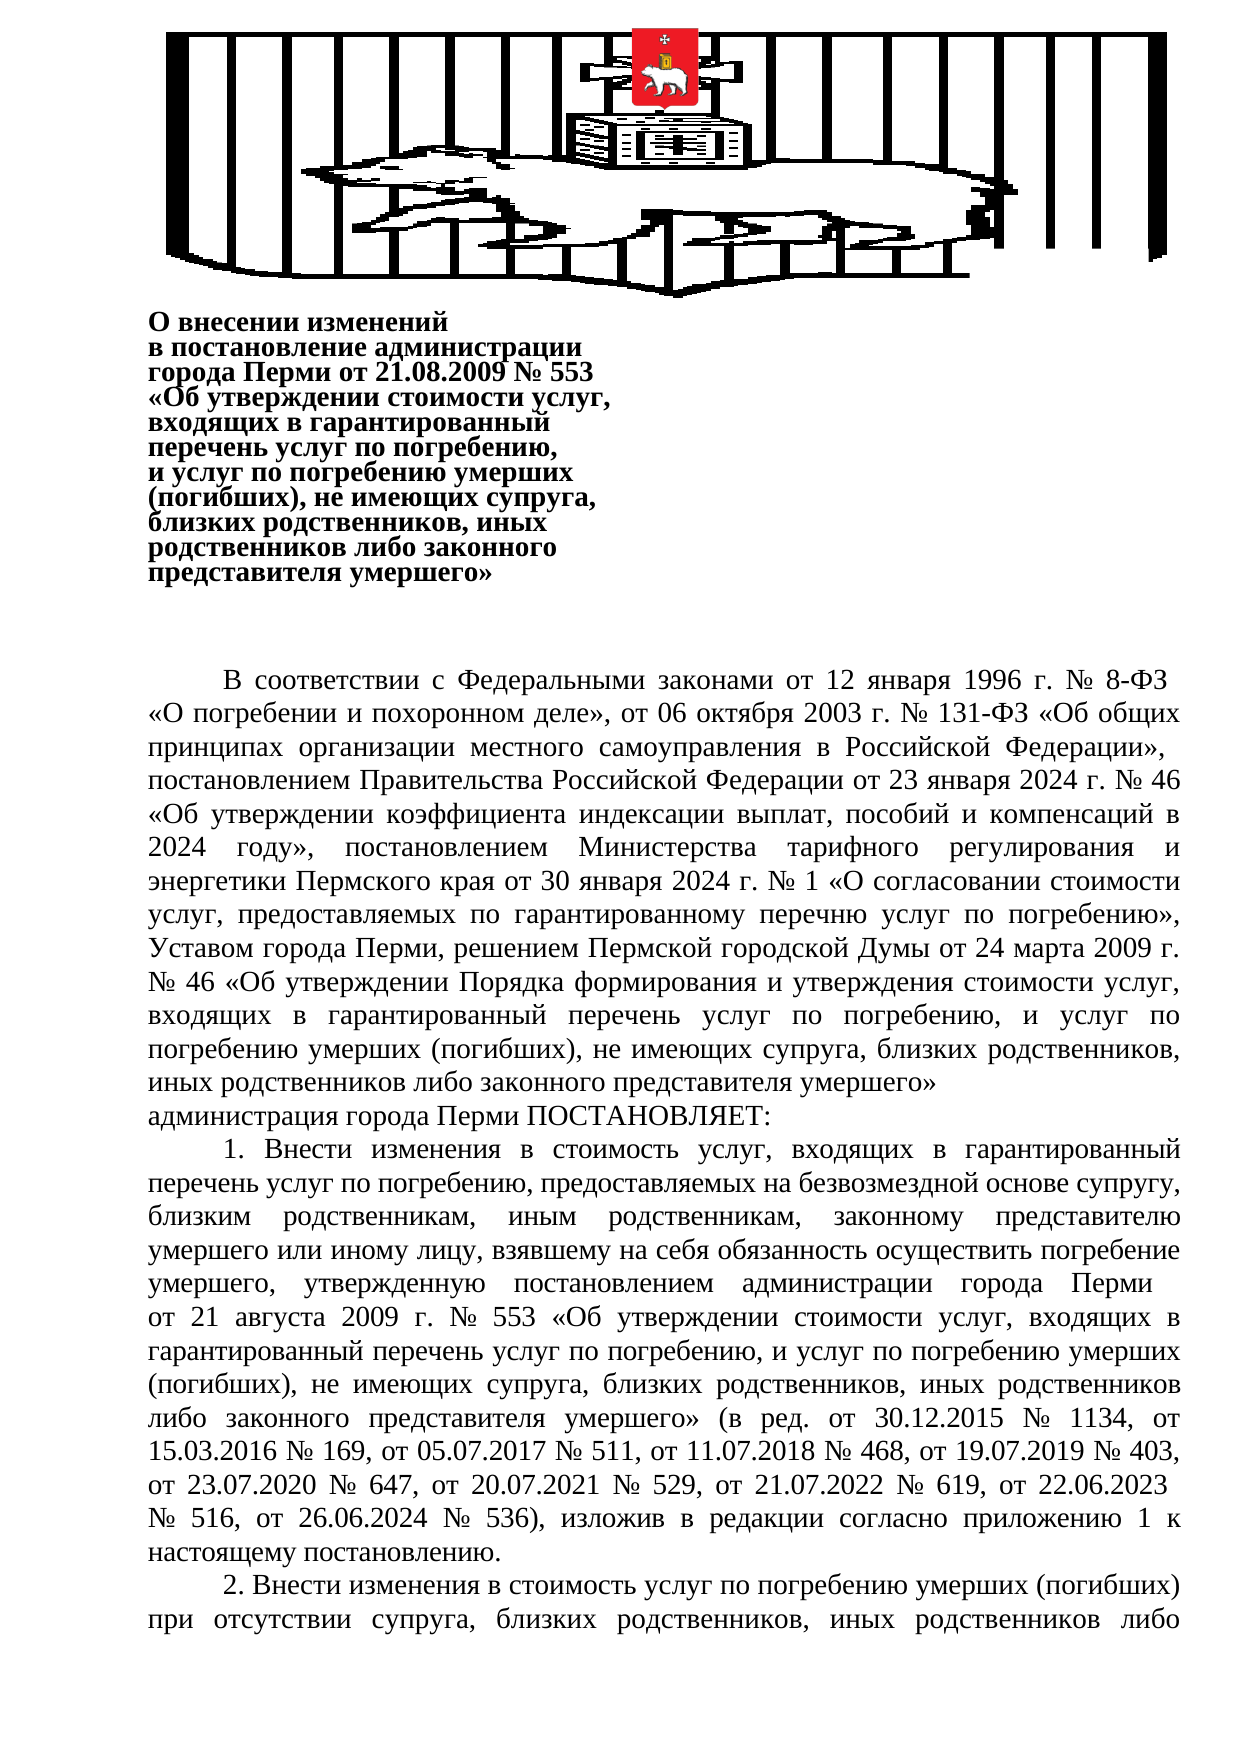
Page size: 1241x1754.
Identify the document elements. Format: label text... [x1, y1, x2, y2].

text 1. Внести изменения в стоимость услуг, входящих в гарантированный перечень услуг по погребению, предоставляемых на безвозмездной основе супругу, близким родственникам, иным родственникам, законному представителю умершего или иному лицу, взявшему на себя обязанность осуществить погребение умершего, утвержденную постановлением администрации города Перми от 21 августа 2009 г. № 553 «Об утверждении стоимости услуг, входящих в гарантированный перечень услуг по погребению, и услуг по погребению умерших (погибших), не имеющих супруга, близких родственников, иных родственников либо законного представителя умершего» (в ред. от 30.12.2015 № 1134, от 15.03.2016 № 169, от 05.07.2017 № 511, от 11.07.2018 № 468, от 19.07.2019 № 403, от 23.07.2020 № 647, от 20.07.2021 № 529, от 21.07.2022 № 619, от 22.06.2023 № 516, от 26.06.2024 № 536), изложив в редакции согласно приложению 1 к настоящему постановлению. [148, 1131, 1181, 1567]
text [148, 1567, 1181, 1634]
text администрация города Перми ПОСТАНОВЛЯЕТ: [148, 1098, 1181, 1131]
text В соответствии с Федеральными законами от 12 января 1996 г. № 8-ФЗ «О погребении и похоронном деле», от 06 октября 2003 г. № 131-ФЗ «Об общих принципах организации местного самоуправления в Российской Федерации», постановлением Правительства Российской Федерации от 23 января 2024 г. № 46 «Об утверждении коэффициента индексации выплат, пособий и компенсаций в 2024 году», постановлением Министерства тарифного регулирования и энергетики Пермского края от 30 января 2024 г. № 1 «О согласовании стоимости услуг, предоставляемых по гарантированному перечню услуг по погребению», Уставом города Перми, решением Пермской городской Думы от 24 марта 2009 г. № 46 «Об утверждении Порядка формирования и утверждения стоимости услуг, входящих в гарантированный перечень услуг по погребению, и услуг по погребению умерших (погибших), не имеющих супруга, близких родственников, иных родственников либо законного представителя умершего» [148, 662, 1181, 1098]
text О внесении изменений в постановление администрации города Перми от 21.08.2009 № 553 «Об утверждении стоимости услуг, входящих в гарантированный перечень услуг по погребению, и услуг по погребению умерших (погибших), не имеющих супруга, близких родственников, иных родственников либо законного представителя умершего» [148, 312, 1181, 587]
picture [631, 28, 699, 110]
